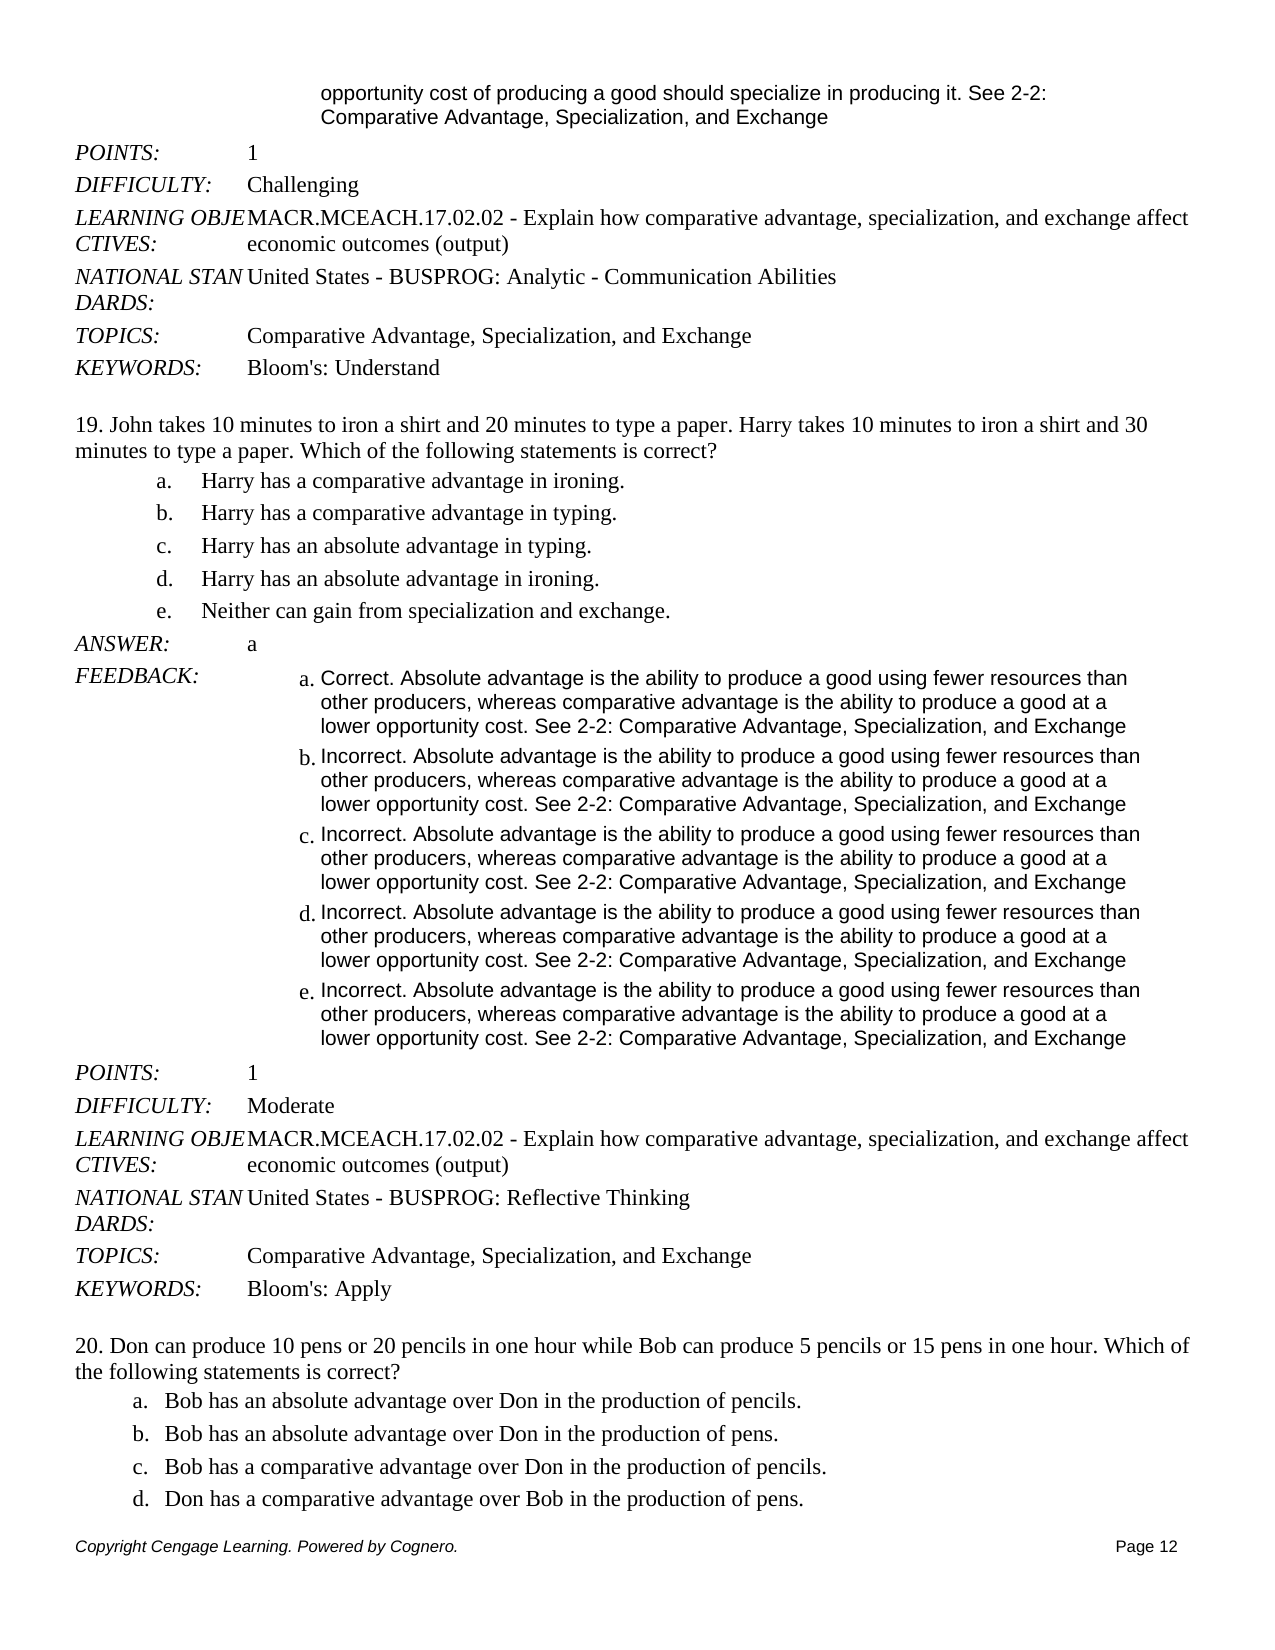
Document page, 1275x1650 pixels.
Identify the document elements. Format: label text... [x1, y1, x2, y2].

table_header 19. ​John takes 10 minutes to iron a shirt and 20 minutes to type a paper. Harry takes 10 minutes to iron a shirt and 30 minutes to type a paper. Which of the following statements is correct? [75, 411, 1200, 1305]
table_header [75, 1332, 1200, 1515]
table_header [75, 75, 1200, 384]
